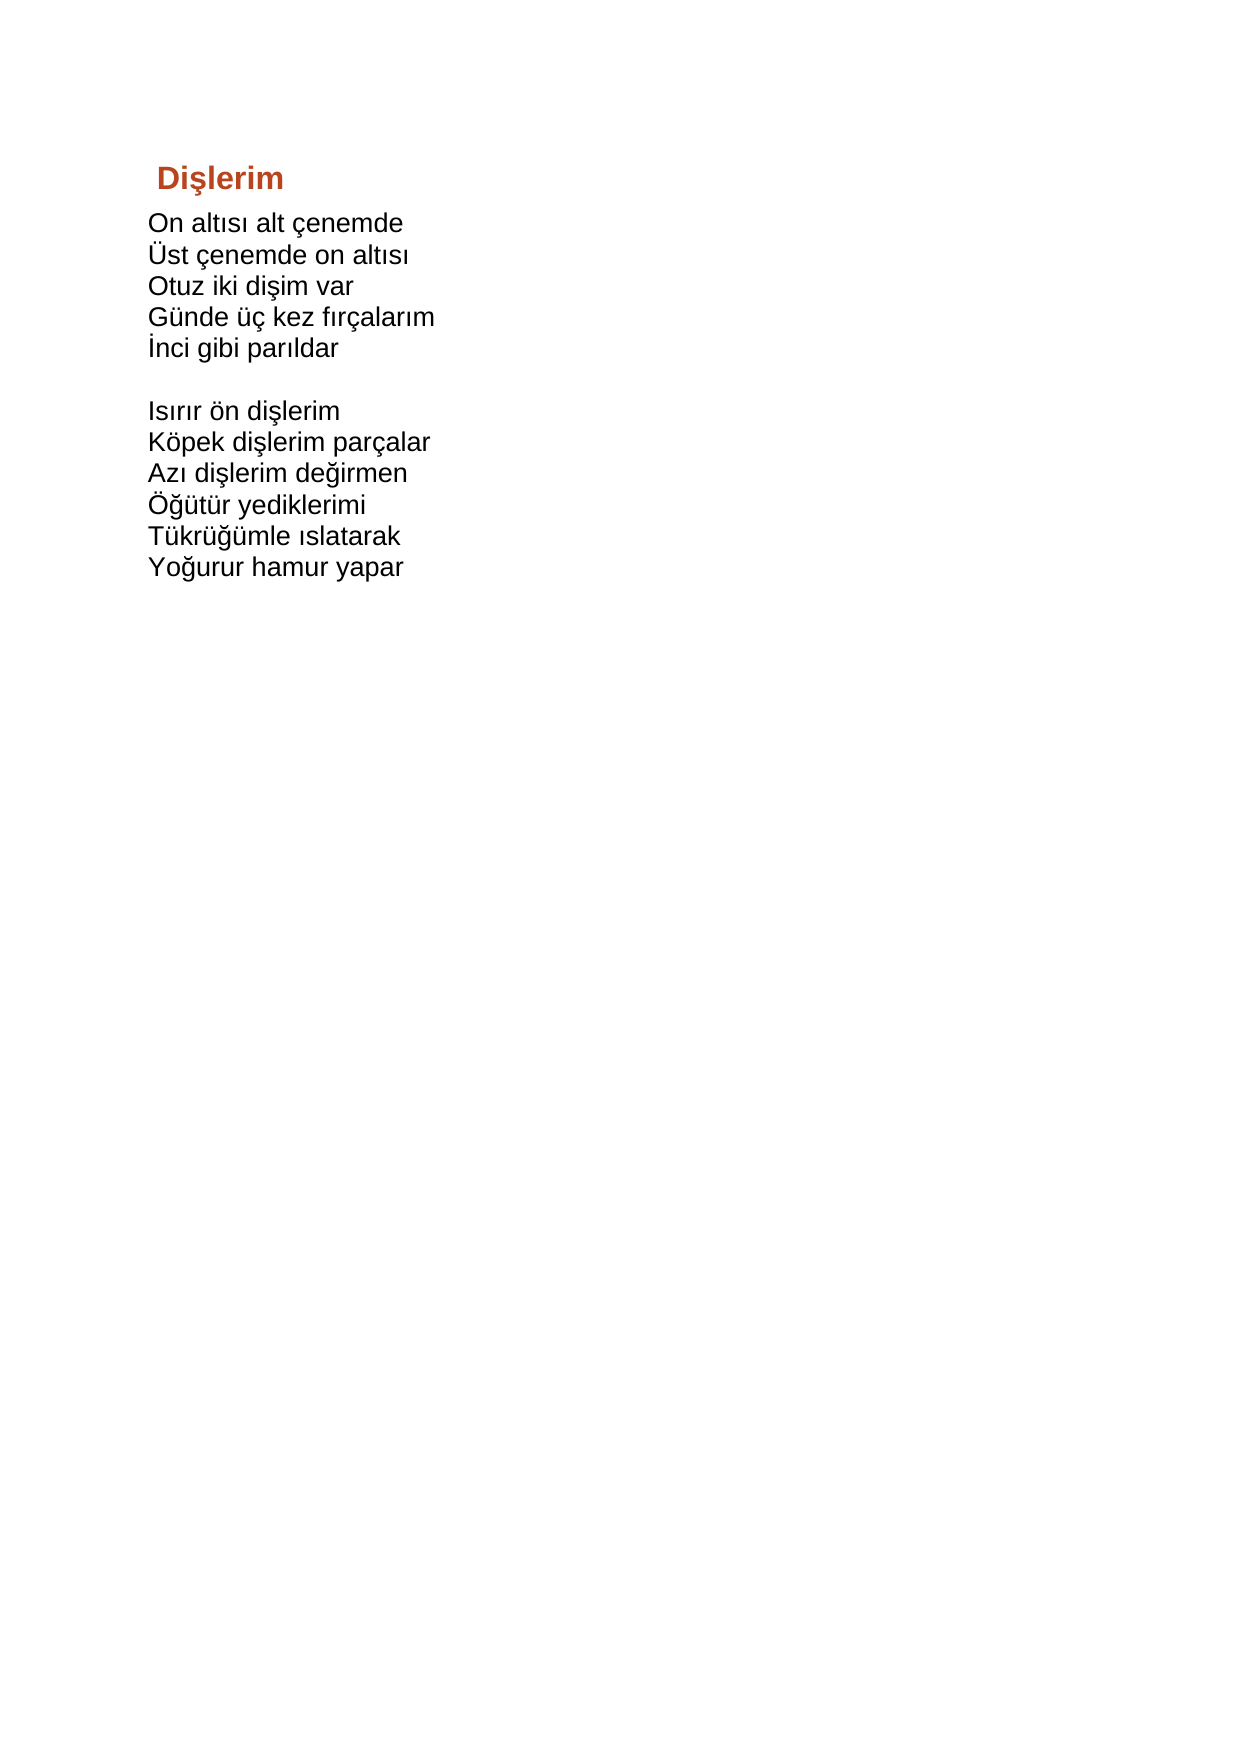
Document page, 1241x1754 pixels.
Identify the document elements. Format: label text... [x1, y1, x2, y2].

text Dişlerim [148, 159, 1093, 196]
text On altısı alt çenemde Üst çenemde on altısı Otuz iki dişim var Günde üç kez fırçalarım İnci gibi parıldar Isırır ön dişlerim Köpek dişlerim parçalar Azı dişlerim değirmen Öğütür yediklerimi Tükrüğümle ıslatarak Yoğurur hamur yapar [148, 207, 1093, 582]
